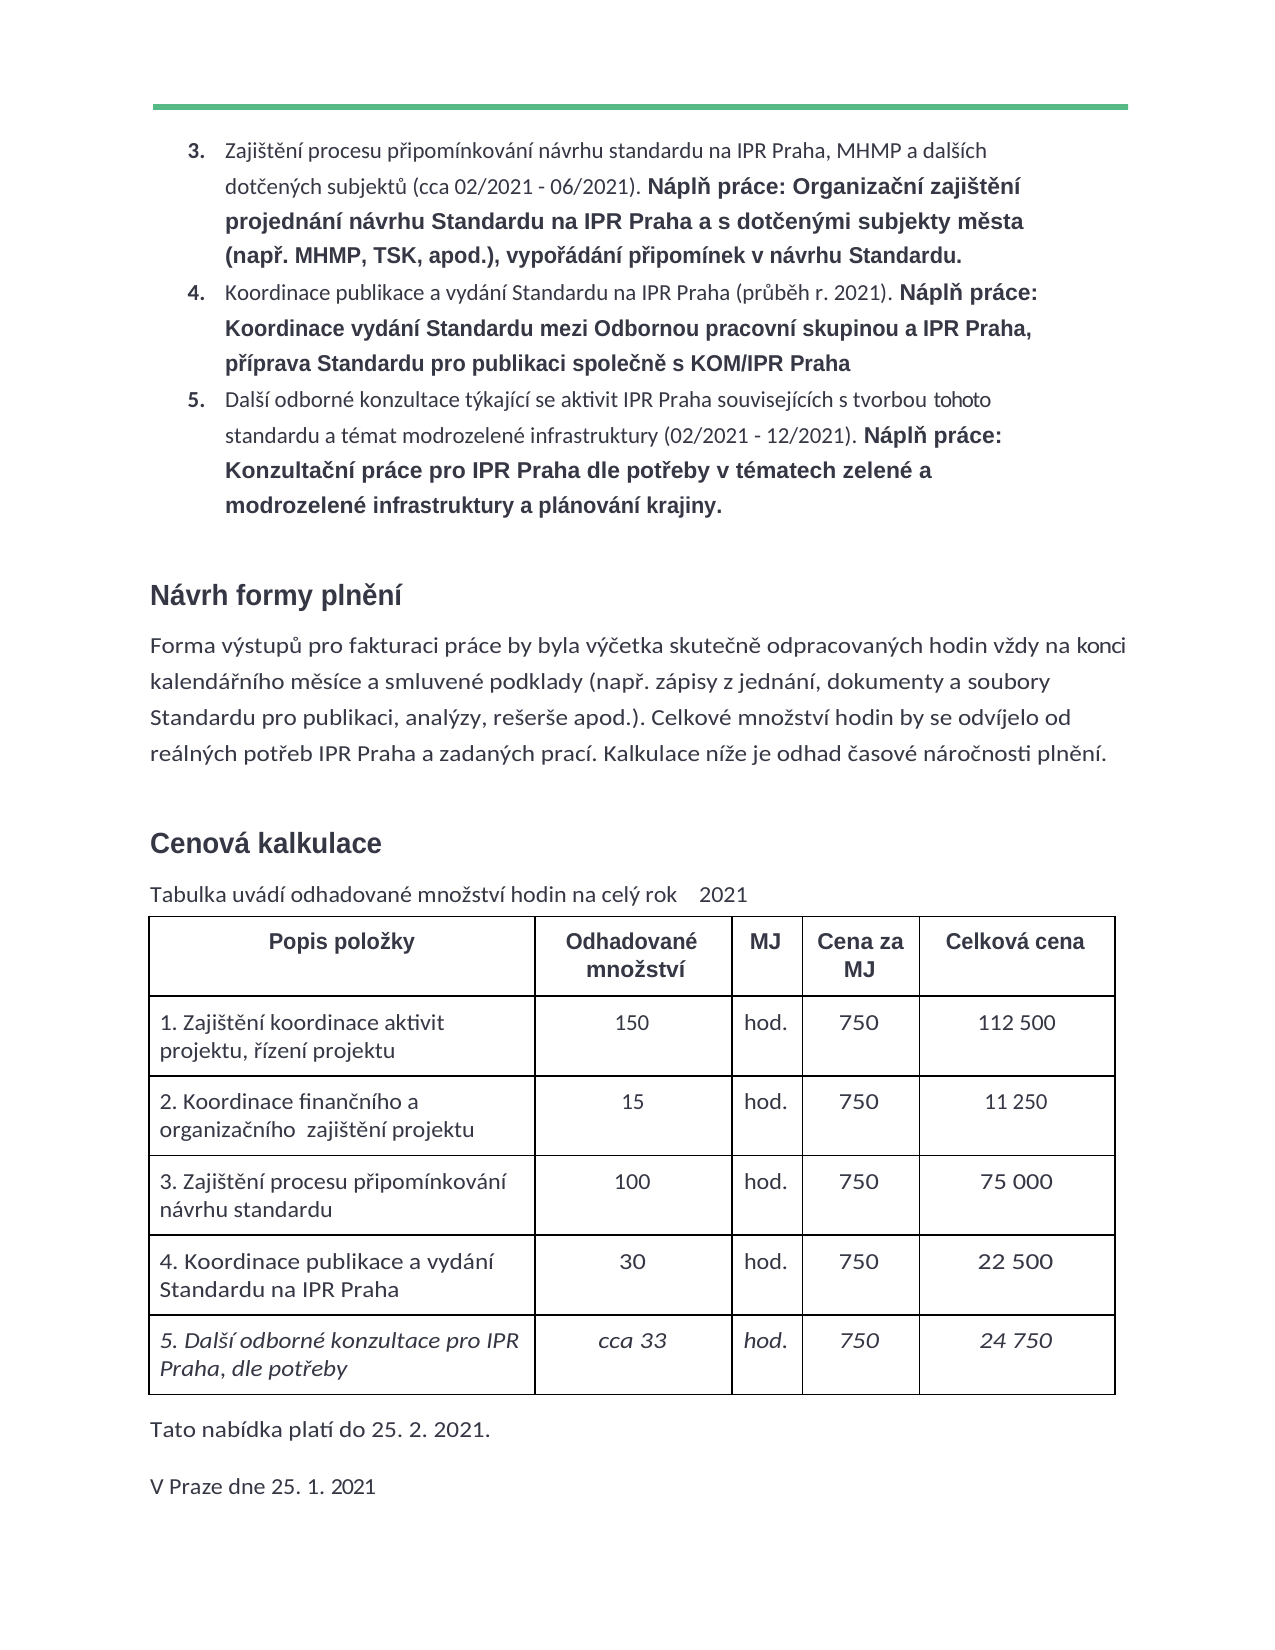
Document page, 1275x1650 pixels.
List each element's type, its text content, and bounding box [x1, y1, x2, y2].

subtitle Návrh formy plnění [150, 578, 1139, 611]
table_cell 3. Zajištění procesu připomínkování návrhu standardu [150, 1156, 534, 1234]
table_cell 750 [803, 997, 919, 1075]
table_cell 750 [803, 1236, 919, 1314]
table_cell 11 250 [920, 1077, 1114, 1154]
table_cell hod. [733, 997, 802, 1075]
table_cell 15 [536, 1077, 731, 1154]
table_cell 100 [536, 1156, 731, 1234]
table_cell hod. [733, 1077, 802, 1154]
table_cell hod. [733, 1236, 802, 1314]
text Forma výstupů pro fakturaci práce by byla výčetka skutečně odpracovaných hodin vždy na konci kalendářního měsíce a smluvené podklady (např. zápisy z jednání, dokumenty a soubory Standardu pro publikaci, analýzy, rešerše apod.). Celkové množství hodin by se odvíjelo od reálných potřeb IPR Praha a zadaných prací. Kalkulace níže je odhad časové náročnosti plnění. [150, 632, 1127, 767]
table_cell 150 [536, 997, 731, 1075]
table_cell hod. [733, 1156, 802, 1234]
table_header Cena za MJ [803, 917, 919, 995]
picture [153, 104, 1129, 110]
text Tato nabídka platí do 25. 2. 2021. [150, 1416, 1139, 1444]
table_cell 5. Další odborné konzultace pro IPR Praha, dle potřeby [150, 1316, 534, 1394]
table_header Odhadované množství [536, 917, 731, 995]
table_cell 24 750 [920, 1316, 1114, 1394]
table_header MJ [733, 917, 802, 995]
list Další odborné konzultace týkající se aktivit IPR Praha souvisejících s tvorbou tohoto standardu a témat modrozelené infrastruktury (02/2021 - 12/2021). Náplň práce: Konzultační práce pro IPR Praha dle potřeby v tématech zelené a modrozelené infrastruktury a plánování krajiny. [187, 385, 1056, 518]
table_cell 750 [803, 1156, 919, 1234]
table_cell 112 500 [920, 997, 1114, 1075]
table_cell 4. Koordinace publikace a vydání Standardu na IPR Praha [150, 1236, 534, 1314]
subtitle Cenová kalkulace [150, 826, 1139, 859]
list Zajištění procesu připomínkování návrhu standardu na IPR Praha, MHMP a dalších dotčených subjektů (cca 02/2021 - 06/2021). Náplň práce: Organizační zajištění projednání návrhu Standardu na IPR Praha a s dotčenými subjekty města (např. MHMP, TSK, apod.), vypořádání připomínek v návrhu Standardu. [187, 136, 1046, 269]
table_cell hod. [733, 1316, 802, 1394]
text V Praze dne 25. 1. 2021 [150, 1472, 384, 1500]
table_cell 750 [803, 1077, 919, 1154]
text Tabulka uvádí odhadované množství hodin na celý rok 2021 [150, 880, 1139, 908]
table_cell 30 [536, 1236, 731, 1314]
table_header Celková cena [920, 917, 1114, 995]
table_header Popis položky [150, 917, 534, 995]
table_cell cca 33 [536, 1316, 731, 1394]
table_cell 750 [803, 1316, 919, 1394]
list Koordinace publikace a vydání Standardu na IPR Praha (průběh r. 2021). Náplň práce: Koordinace vydání Standardu mezi Odbornou pracovní skupinou a IPR Praha, příprava Standardu pro publikaci společně s KOM/IPR Praha [187, 278, 1117, 376]
table_cell 2. Koordinace finančního a organizačního zajištění projektu [150, 1077, 534, 1154]
table_cell 75 000 [920, 1156, 1114, 1234]
table_cell 1. Zajištění koordinace aktivit projektu, řízení projektu [150, 997, 534, 1075]
table_cell 22 500 [920, 1236, 1114, 1314]
